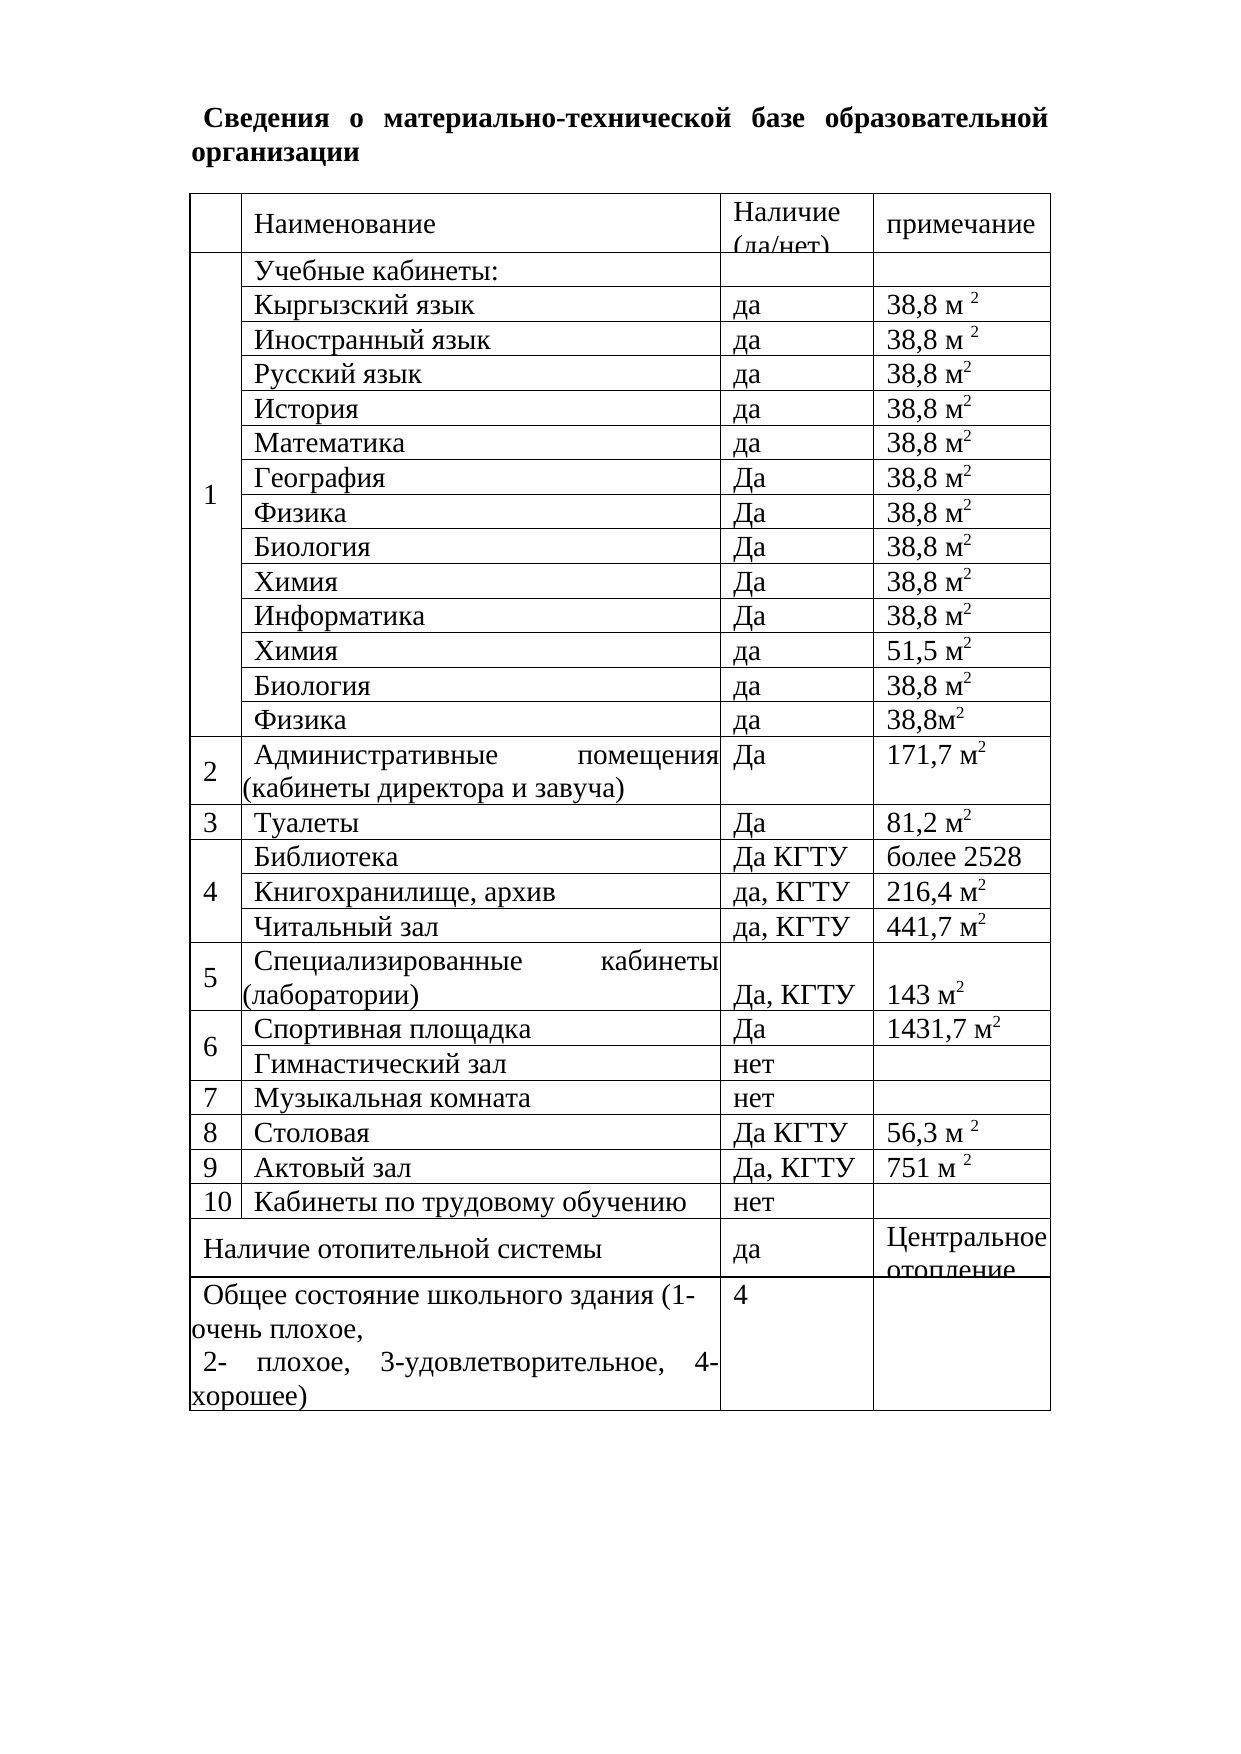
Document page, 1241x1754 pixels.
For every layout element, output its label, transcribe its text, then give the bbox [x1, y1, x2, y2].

table_cell нет [721, 1046, 873, 1079]
table_cell [191, 194, 241, 252]
table_cell [721, 253, 873, 286]
table_cell да [721, 1219, 873, 1276]
table_cell Биология [242, 529, 720, 563]
table_cell да, КГТУ [721, 909, 873, 942]
table_cell Физика [242, 495, 720, 528]
table_cell Биология [242, 668, 720, 701]
table_cell Да [721, 805, 873, 838]
table_cell Физика [242, 702, 720, 736]
table_cell [874, 1184, 1050, 1218]
table_cell нет [721, 1184, 873, 1218]
table_cell Специализированные кабинеты (лаборатории) [242, 943, 720, 1010]
table_cell Общее состояние школьного здания (1-очень плохое, 2- плохое, 3-удовлетворительное, 4- хорошее) [191, 1278, 720, 1410]
table_cell Наименование [242, 194, 720, 252]
table_cell да [721, 287, 873, 321]
table_cell Туалеты [242, 805, 720, 838]
table_cell нет [721, 1081, 873, 1114]
table_cell Книгохранилище, архив [242, 874, 720, 908]
table_cell 3 [191, 805, 241, 838]
table_cell 38,8 м2 [874, 460, 1050, 494]
table_cell Учебные кабинеты: [242, 253, 720, 286]
table_cell 6 [191, 1011, 241, 1079]
table_header Сведения о материально-технической базе образовательной организации [190, 75, 1050, 193]
table_cell 38,8 м2 [874, 356, 1050, 390]
table_cell Библиотека [242, 840, 720, 873]
table_cell 38,8 м2 [874, 426, 1050, 459]
table_cell Да КГТУ [721, 1115, 873, 1149]
table_cell [874, 1278, 1050, 1410]
table_cell Гимнастический зал [242, 1046, 720, 1079]
table_cell Да, КГТУ [721, 1150, 873, 1183]
table_cell 38,8 м2 [874, 391, 1050, 424]
table_cell 38,8 м2 [874, 529, 1050, 563]
table_cell Кыргызский язык [242, 287, 720, 321]
table_cell 751 м 2 [874, 1150, 1050, 1183]
table_cell Да [721, 599, 873, 632]
table_cell Наличие отопительной системы [191, 1219, 720, 1276]
table_cell Столовая [242, 1115, 720, 1149]
table_cell Спортивная площадка [242, 1011, 720, 1045]
table_cell Музыкальная комната [242, 1081, 720, 1114]
table_cell да [721, 668, 873, 701]
table_cell Да [721, 1011, 873, 1045]
table_cell Информатика [242, 599, 720, 632]
table_cell 38,8 м2 [874, 564, 1050, 597]
table_cell да [721, 426, 873, 459]
table_cell Иностранный язык [242, 322, 720, 355]
table_cell Да [721, 460, 873, 494]
table_cell 81,2 м2 [874, 805, 1050, 838]
table_cell 38,8 м 2 [874, 322, 1050, 355]
table_cell 8 [191, 1115, 241, 1149]
table_cell Административные помещения (кабинеты директора и завуча) [242, 737, 720, 804]
table_cell Да [721, 564, 873, 597]
table_cell 38,8 м2 [874, 599, 1050, 632]
table_cell 1431,7 м2 [874, 1011, 1050, 1045]
table_cell да [721, 356, 873, 390]
table_cell Русский язык [242, 356, 720, 390]
table_cell [874, 1046, 1050, 1079]
table_cell [874, 1081, 1050, 1114]
table_cell да [721, 391, 873, 424]
table_cell 38,8м2 [874, 702, 1050, 736]
table_cell 1 [191, 253, 241, 736]
table_cell да [721, 322, 873, 355]
table_cell да [721, 702, 873, 736]
table_cell более 2528 [874, 840, 1050, 873]
table_cell География [242, 460, 720, 494]
table_cell 38,8 м2 [874, 668, 1050, 701]
table_cell Математика [242, 426, 720, 459]
table_cell 56,3 м 2 [874, 1115, 1050, 1149]
table_cell примечание [874, 194, 1050, 252]
table_cell 2 [191, 737, 241, 804]
table_cell Химия [242, 633, 720, 667]
table_cell 216,4 м2 [874, 874, 1050, 908]
table_cell Химия [242, 564, 720, 597]
table_cell 38,8 м2 [874, 495, 1050, 528]
table_cell Центральное отопление [874, 1219, 1050, 1276]
table_cell 51,5 м2 [874, 633, 1050, 667]
table_cell 441,7 м2 [874, 909, 1050, 942]
table_cell 38,8 м 2 [874, 287, 1050, 321]
table_cell 7 [191, 1081, 241, 1114]
table_cell Да [721, 529, 873, 563]
table_cell 4 [721, 1278, 873, 1410]
table_cell 10 [191, 1184, 241, 1218]
table_cell Да, КГТУ [721, 943, 873, 1010]
table_cell 171,7 м2 [874, 737, 1050, 804]
table_cell 143 м2 [874, 943, 1050, 1010]
table_cell Да [721, 737, 873, 804]
table_cell Кабинеты по трудовому обучению [242, 1184, 720, 1218]
table_cell История [242, 391, 720, 424]
table_cell 4 [191, 840, 241, 942]
table_cell 9 [191, 1150, 241, 1183]
table_cell Да [721, 495, 873, 528]
table_cell Да КГТУ [721, 840, 873, 873]
table_cell да [721, 633, 873, 667]
table_cell Читальный зал [242, 909, 720, 942]
table_cell Наличие (да/нет) [721, 194, 873, 252]
table_cell да, КГТУ [721, 874, 873, 908]
table_cell 5 [191, 943, 241, 1010]
table_cell Актовый зал [242, 1150, 720, 1183]
table_cell [874, 253, 1050, 286]
